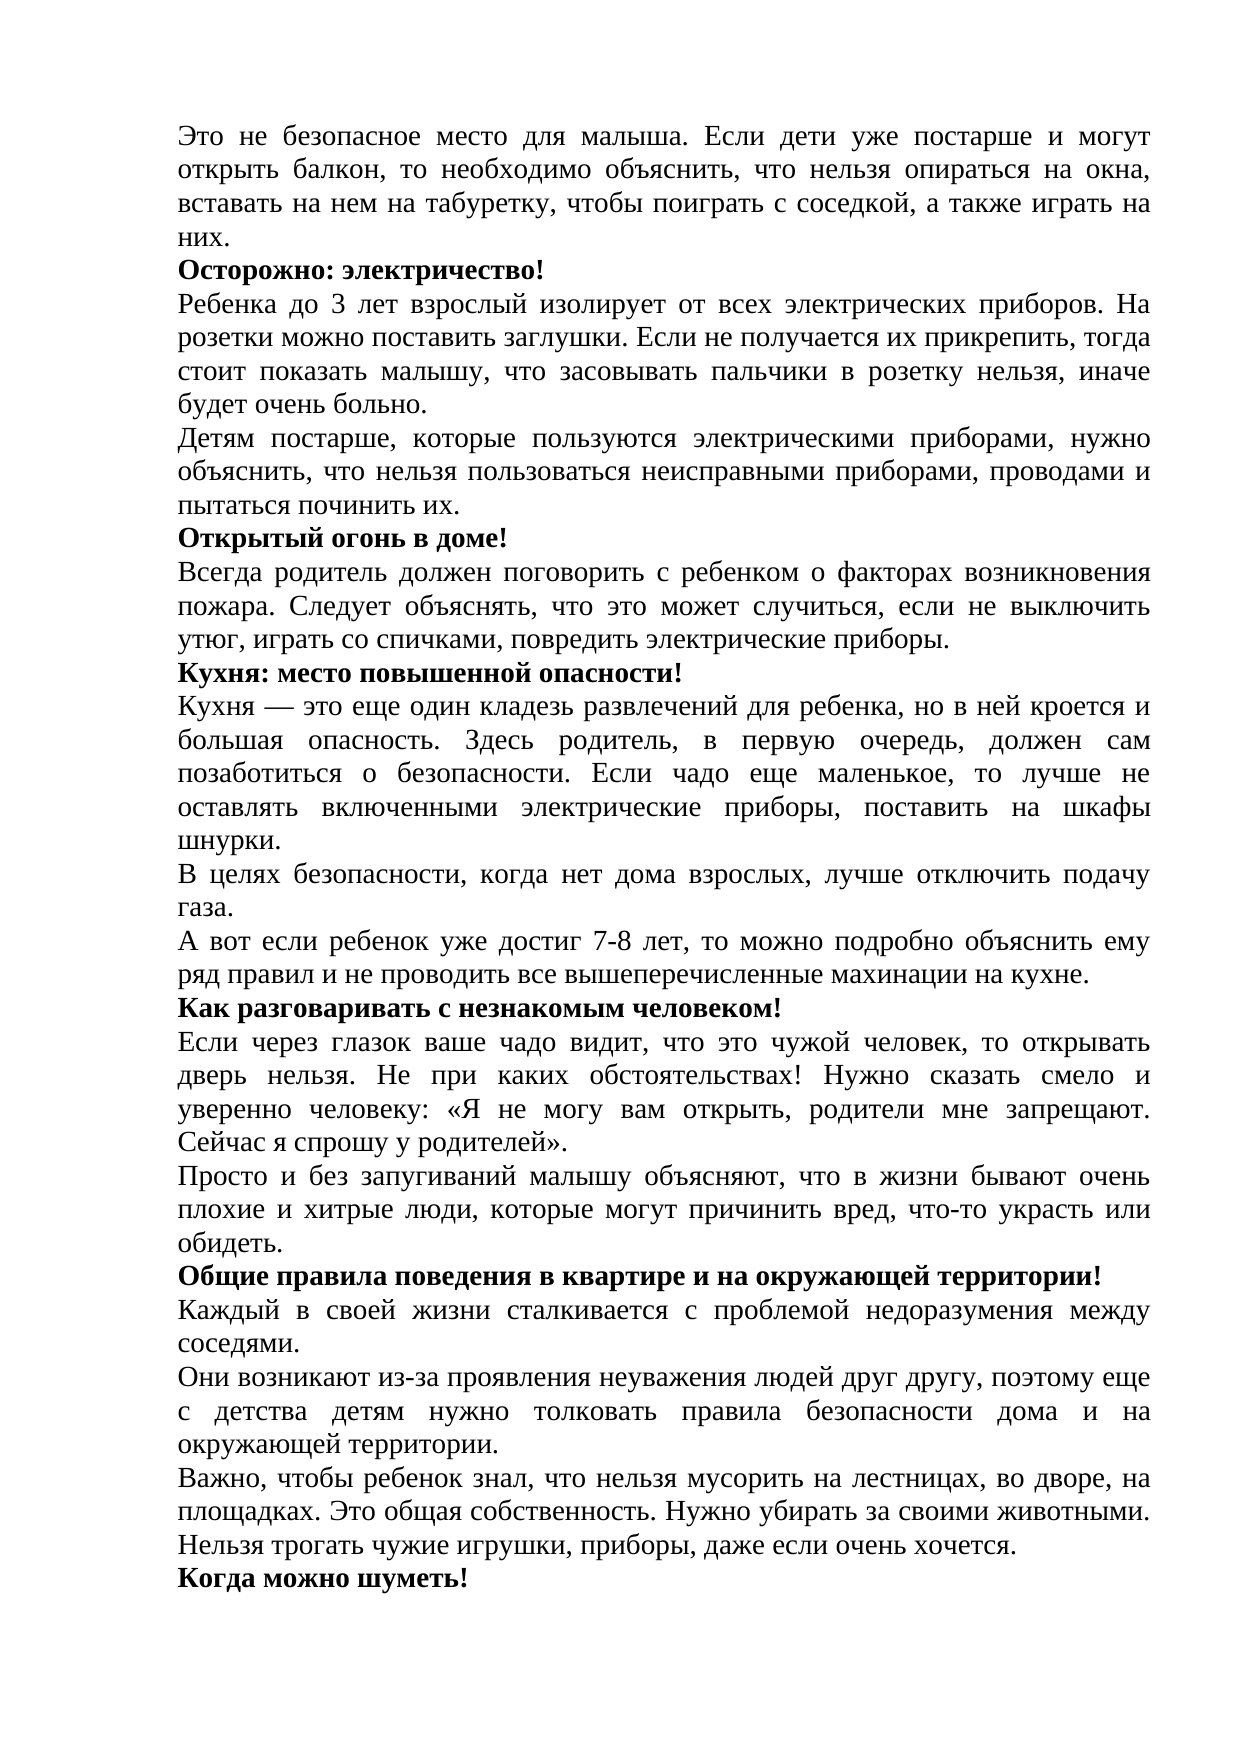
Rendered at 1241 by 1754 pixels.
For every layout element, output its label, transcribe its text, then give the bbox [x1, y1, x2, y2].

text Всегда родитель должен поговорить с ребенком о факторах возникновения пожара. Следует объяснять, что это может случиться, если не выключить утюг, играть со спичками, повредить электрические приборы. [177, 554, 1152, 655]
text Если через глазок ваше чадо видит, что это чужой человек, то открывать дверь нельзя. Не при каких обстоятельствах! Нужно сказать смело и уверенно человеку: «Я не могу вам открыть, родители мне запрещают. Сейчас я спрошу у родителей». [177, 1024, 1152, 1158]
text Осторожно: электричество! [177, 252, 1152, 286]
text Детям постарше, которые пользуются электрическими приборами, нужно объяснить, что нельзя пользоваться неисправными приборами, проводами и пытаться починить их. [177, 420, 1152, 521]
text Каждый в своей жизни сталкивается с проблемой недоразумения между соседями. [177, 1292, 1152, 1359]
text Как разговаривать с незнакомым человеком! [177, 990, 1152, 1024]
text А вот если ребенок уже достиг 7-8 лет, то можно подробно объяснить ему ряд правил и не проводить все вышеперечисленные махинации на кухне. [177, 923, 1152, 990]
text Кухня: место повышенной опасности! [177, 655, 1152, 688]
text В целях безопасности, когда нет дома взрослых, лучше отключить подачу газа. [177, 856, 1152, 923]
text Важно, чтобы ребенок знал, что нельзя мусорить на лестницах, во дворе, на площадках. Это общая собственность. Нужно убирать за своими животными. Нельзя трогать чужие игрушки, приборы, даже если очень хочется. [177, 1460, 1152, 1560]
text Ребенка до 3 лет взрослый изолирует от всех электрических приборов. На розетки можно поставить заглушки. Если не получается их прикрепить, тогда стоит показать малышу, что засовывать пальчики в розетку нельзя, иначе будет очень больно. [177, 286, 1152, 420]
text Просто и без запугиваний малышу объясняют, что в жизни бывают очень плохие и хитрые люди, которые могут причинить вред, что-то украсть или обидеть. [177, 1158, 1152, 1258]
text Когда можно шуметь! [177, 1560, 1152, 1594]
text Открытый огонь в доме! [177, 521, 1152, 554]
text Они возникают из-за проявления неуважения людей друг другу, поэтому еще с детства детям нужно толковать правила безопасности дома и на окружающей территории. [177, 1359, 1152, 1460]
text Кухня — это еще один кладезь развлечений для ребенка, но в ней кроется и большая опасность. Здесь родитель, в первую очередь, должен сам позаботиться о безопасности. Если чадо еще маленькое, то лучше не оставлять включенными электрические приборы, поставить на шкафы шнурки. [177, 688, 1152, 856]
text Общие правила поведения в квартире и на окружающей территории! [177, 1258, 1152, 1292]
text Это не безопасное место для малыша. Если дети уже постарше и могут открыть балкон, то необходимо объяснить, что нельзя опираться на окна, вставать на нем на табуретку, чтобы поиграть с соседкой, а также играть на них. [177, 118, 1152, 252]
